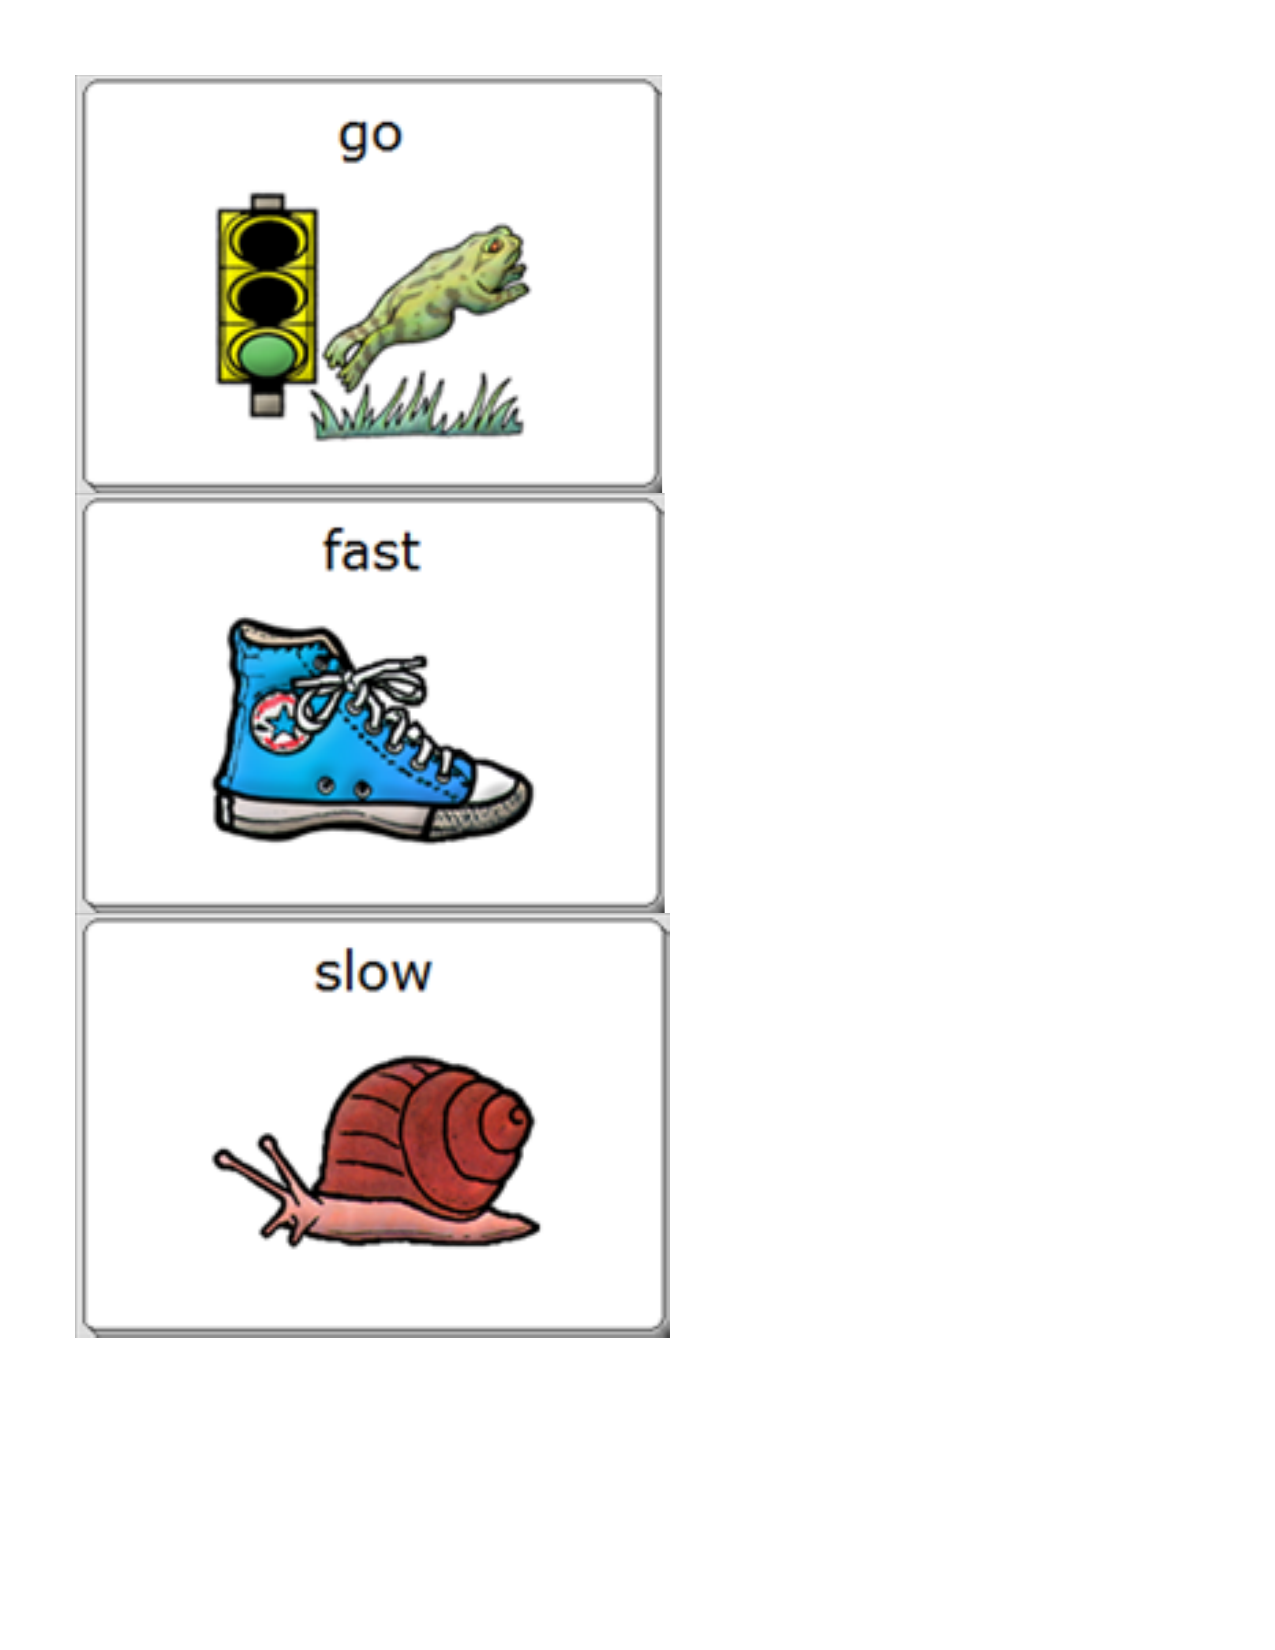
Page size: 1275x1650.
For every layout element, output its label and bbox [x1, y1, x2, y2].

picture [75, 75, 670, 1338]
